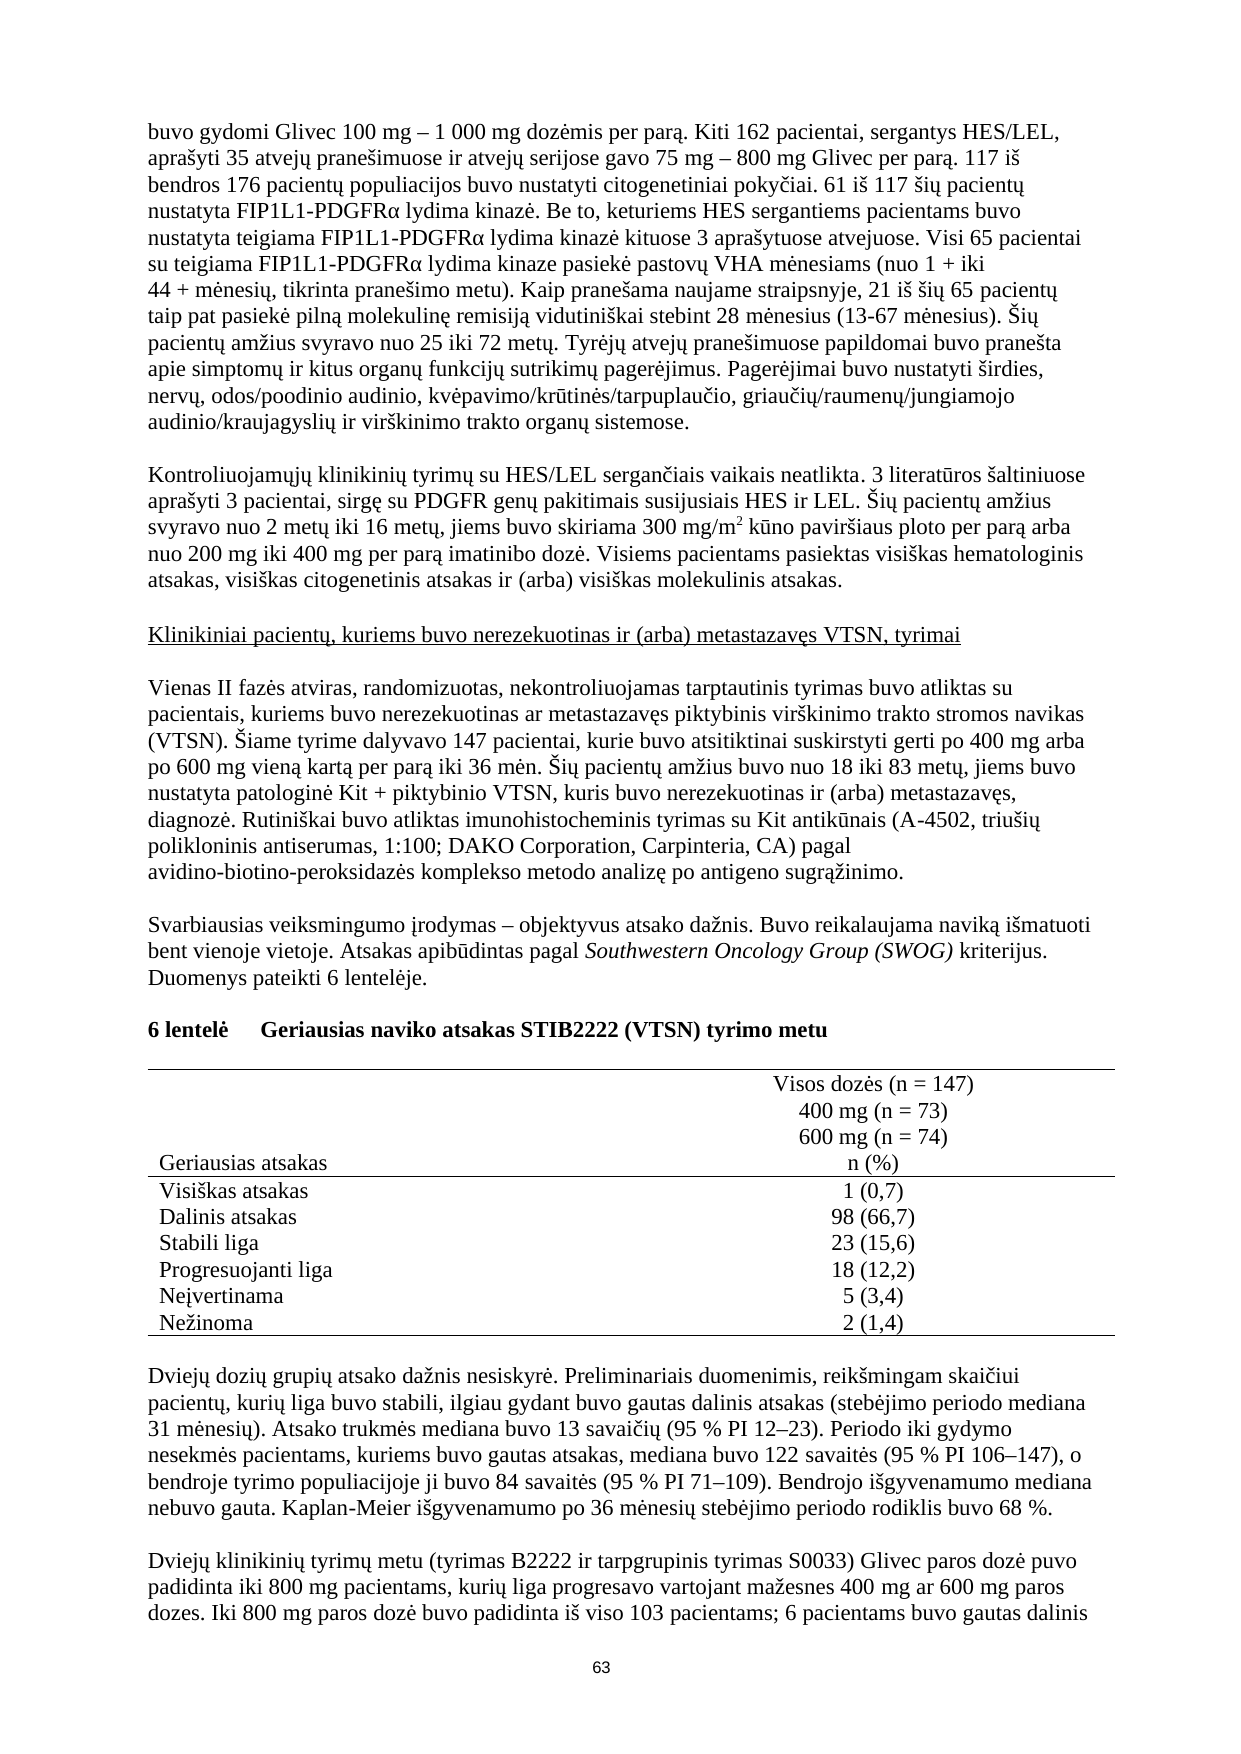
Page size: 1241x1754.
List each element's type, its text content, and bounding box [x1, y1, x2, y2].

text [148, 1547, 1092, 1626]
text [148, 118, 1092, 434]
text Vienas II fazės atviras, randomizuotas, nekontroliuojamas tarptautinis tyrimas buvo atliktas su pacientais, kuriems buvo nerezekuotinas ar metastazavęs piktybinis virškinimo trakto stromos navikas (VTSN). Šiame tyrime dalyvavo 147 pacientai, kurie buvo atsitiktinai suskirstyti gerti po 400 mg arba po 600 mg vieną kartą per parą iki 36 mėn. Šių pacientų amžius buvo nuo 18 iki 83 metų, jiems buvo nustatyta patologinė Kit + piktybinio VTSN, kuris buvo nerezekuotinas ir (arba) metastazavęs, diagnozė. Rutiniškai buvo atliktas imunohistocheminis tyrimas su Kit antikūnais (A-4502, triušių polikloninis antiserumas, 1:100; DAKO Corporation, Carpinteria, CA) pagal avidino-biotino-peroksidazės komplekso metodo analizę po antigeno sugrąžinimo. [148, 674, 1092, 885]
text Svarbiausias veiksmingumo įrodymas – objektyvus atsako dažnis. Buvo reikalaujama naviką išmatuoti bent vienoje vietoje. Atsakas apibūdintas pagal Southwestern Oncology Group (SWOG) kriterijus. Duomenys pateikti 6 lentelėje. [148, 911, 1092, 990]
table_cell Progresuojanti liga [148, 1256, 631, 1282]
text Dviejų dozių grupių atsako dažnis nesiskyrė. Preliminariais duomenimis, reikšmingam skaičiui pacientų, kurių liga buvo stabili, ilgiau gydant buvo gautas dalinis atsakas (stebėjimo periodo mediana 31 mėnesių). Atsako trukmės mediana buvo 13 savaičių (95 % PI 12–23). Periodo iki gydymo nesekmės pacientams, kuriems buvo gautas atsakas, mediana buvo 122 savaitės (95 % PI 106–147), o bendroje tyrimo populiacijoje ji buvo 84 savaitės (95 % PI 71–109). Bendrojo išgyvenamumo mediana nebuvo gauta. Kaplan-Meier išgyvenamumo po 36 mėnesių stebėjimo periodo rodiklis buvo 68 %. [148, 1362, 1092, 1520]
text Klinikiniai pacientų, kuriems buvo nerezekuotinas ir (arba) metastazavęs VTSN, tyrimai [148, 621, 1092, 648]
text 6 lentelė Geriausias naviko atsakas STIB2222 (VTSN) tyrimo metu [148, 1017, 1092, 1043]
table_cell 1 (0,7) [631, 1177, 1115, 1203]
table_cell 23 (15,6) [631, 1230, 1115, 1256]
table_cell Nežinoma [148, 1309, 631, 1335]
table_cell Dalinis atsakas [148, 1203, 631, 1229]
table_cell 5 (3,4) [631, 1282, 1115, 1308]
table_header Geriausias atsakas [148, 1070, 631, 1176]
table_cell Neįvertinama [148, 1282, 631, 1308]
table_cell Visiškas atsakas [148, 1177, 631, 1203]
table_cell 18 (12,2) [631, 1256, 1115, 1282]
table_cell Stabili liga [148, 1230, 631, 1256]
text Kontroliuojamųjų klinikinių tyrimų su HES/LEL sergančiais vaikais neatlikta. 3 literatūros šaltiniuose aprašyti 3 pacientai, sirgę su PDGFR genų pakitimais susijusiais HES ir LEL. Šių pacientų amžius svyravo nuo 2 metų iki 16 metų, jiems buvo skiriama 300 mg/m2 kūno paviršiaus ploto per parą arba nuo 200 mg iki 400 mg per parą imatinibo dozė. Visiems pacientams pasiektas visiškas hematologinis atsakas, visiškas citogenetinis atsakas ir (arba) visiškas molekulinis atsakas. [148, 461, 1092, 592]
table_cell 98 (66,7) [631, 1203, 1115, 1229]
table_cell 2 (1,4) [631, 1309, 1115, 1335]
table_header Visos dozės (n = 147) 400 mg (n = 73) 600 mg (n = 74) n (%) [631, 1070, 1115, 1176]
